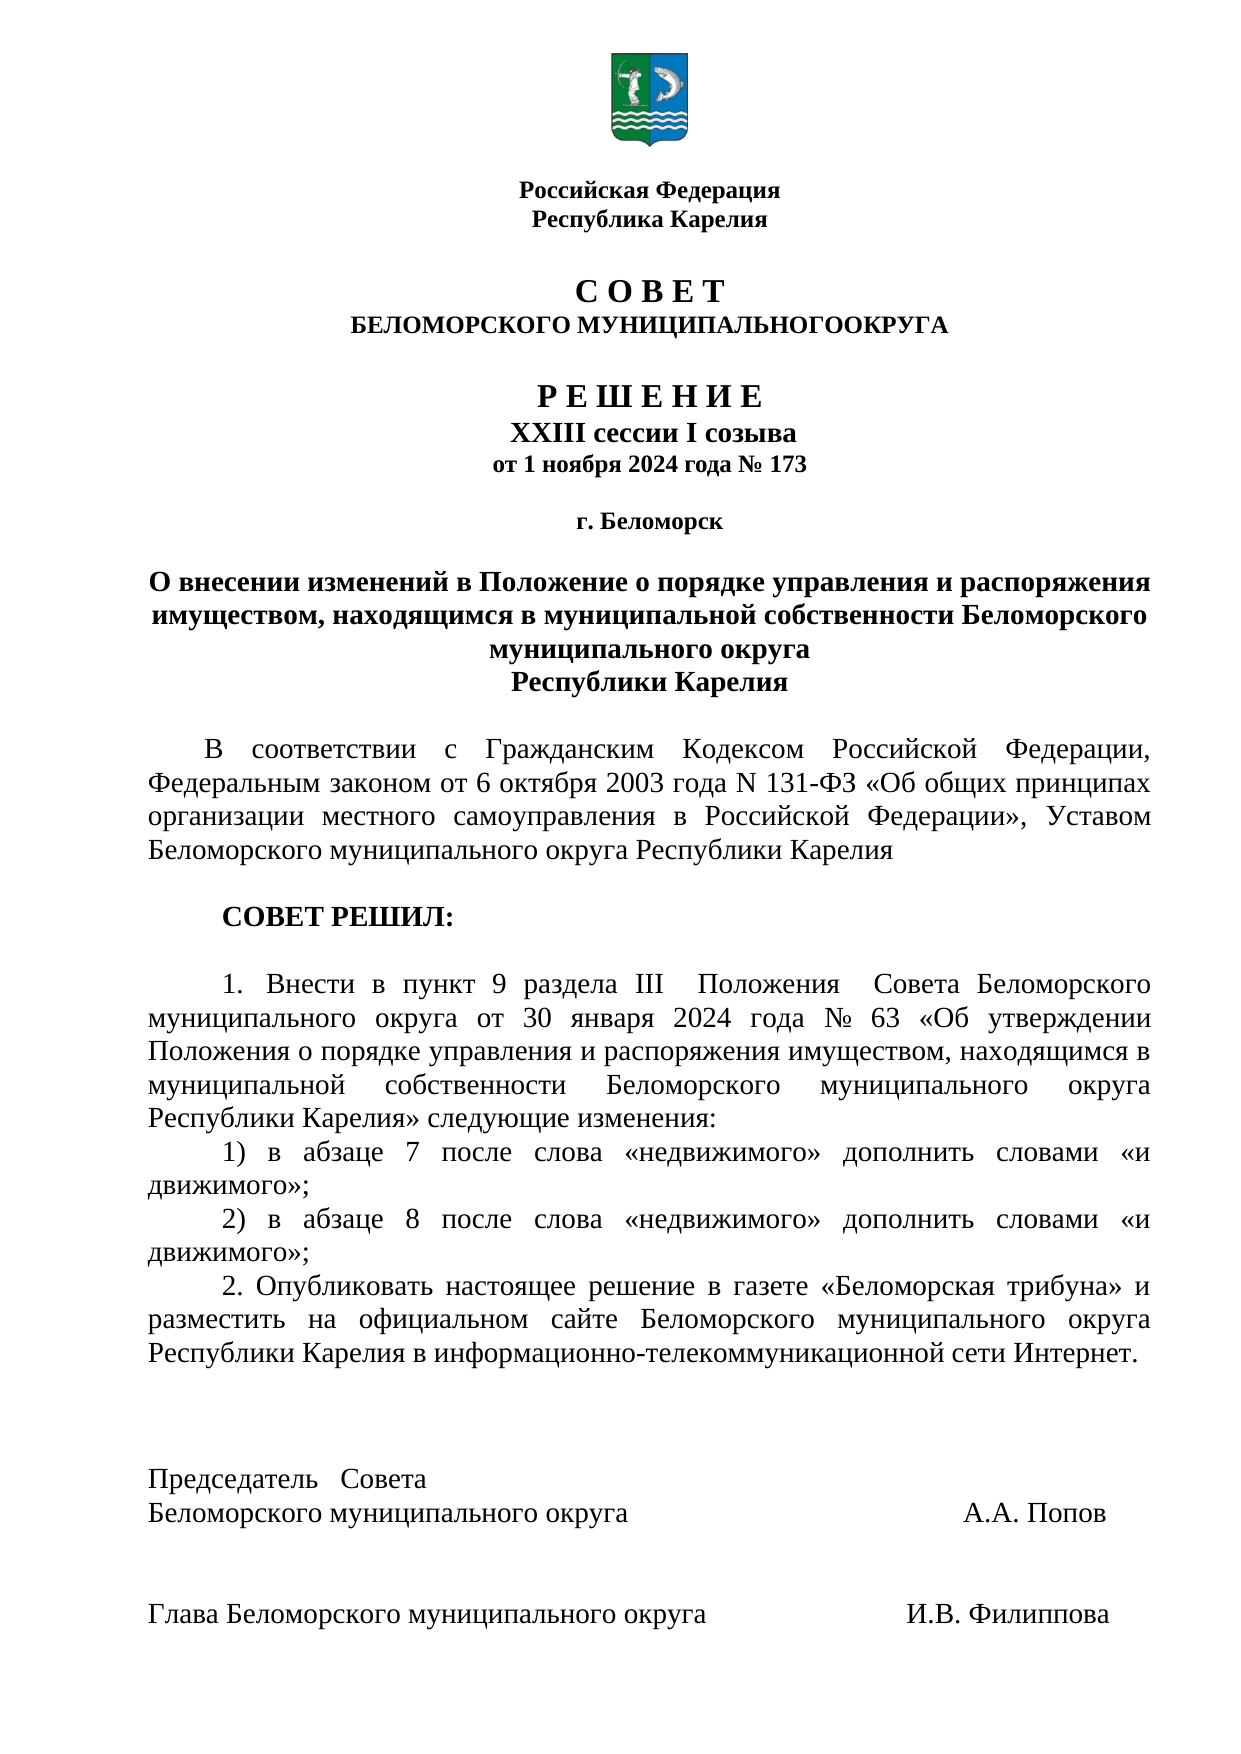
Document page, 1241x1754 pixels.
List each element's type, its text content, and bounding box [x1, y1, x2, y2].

list 2. Опубликовать настоящее решение в газете «Беломорская трибуна» и разместить на официальном сайте Беломорского муниципального округа Республики Карелия в информационно-телекоммуникационной сети Интернет. [148, 1268, 1152, 1369]
text О внесении изменений в Положение о порядке управления и распоряжения имуществом, находящимся в муниципальной собственности Беломорского муниципального округа [148, 564, 1152, 664]
text г. Беломорск [148, 506, 1152, 535]
text Беломорского муниципального округа А.А. Попов [148, 1495, 1152, 1529]
text СОВЕТ РЕШИЛ: [148, 899, 1152, 933]
list Внести в пункт 9 раздела III Положения Совета Беломорского муниципального округа от 30 января 2024 года № 63 «Об утверждении Положения о порядке управления и распоряжения имуществом, находящимся в муниципальной собственности Беломорского муниципального округа Республики Карелия» следующие изменения: [148, 966, 1152, 1134]
text 2) в абзаце 8 после слова «недвижимого» дополнить словами «и движимого»; [148, 1201, 1152, 1268]
subtitle С О В Е Т [148, 271, 1152, 310]
text 1) в абзаце 7 после слова «недвижимого» дополнить словами «и движимого»; [148, 1134, 1152, 1201]
text Республики Карелия [148, 664, 1152, 698]
text XXIII сессии I созыва [148, 415, 1152, 449]
text Глава Беломорского муниципального округа И.В. Филиппова [148, 1596, 1152, 1629]
text БЕЛОМОРСКОГО МУНИЦИПАЛЬНОГООКРУГА [148, 310, 1152, 338]
text В соответствии с Гражданским Кодексом Российской Федерации, Федеральным законом от 6 октября 2003 года N 131-ФЗ «Об общих принципах организации местного самоуправления в Российской Федерации», Уставом Беломорского муниципального округа Республики Карелия [148, 731, 1152, 866]
picture [611, 53, 688, 147]
text Республика Карелия [148, 204, 1152, 233]
subtitle Р Е Ш Е Н И Е [148, 377, 1152, 415]
subtitle от 1 ноября 2024 года № 173 [148, 449, 1152, 477]
text Российская Федерация [148, 176, 1152, 204]
text Председатель Совета [148, 1462, 1152, 1495]
